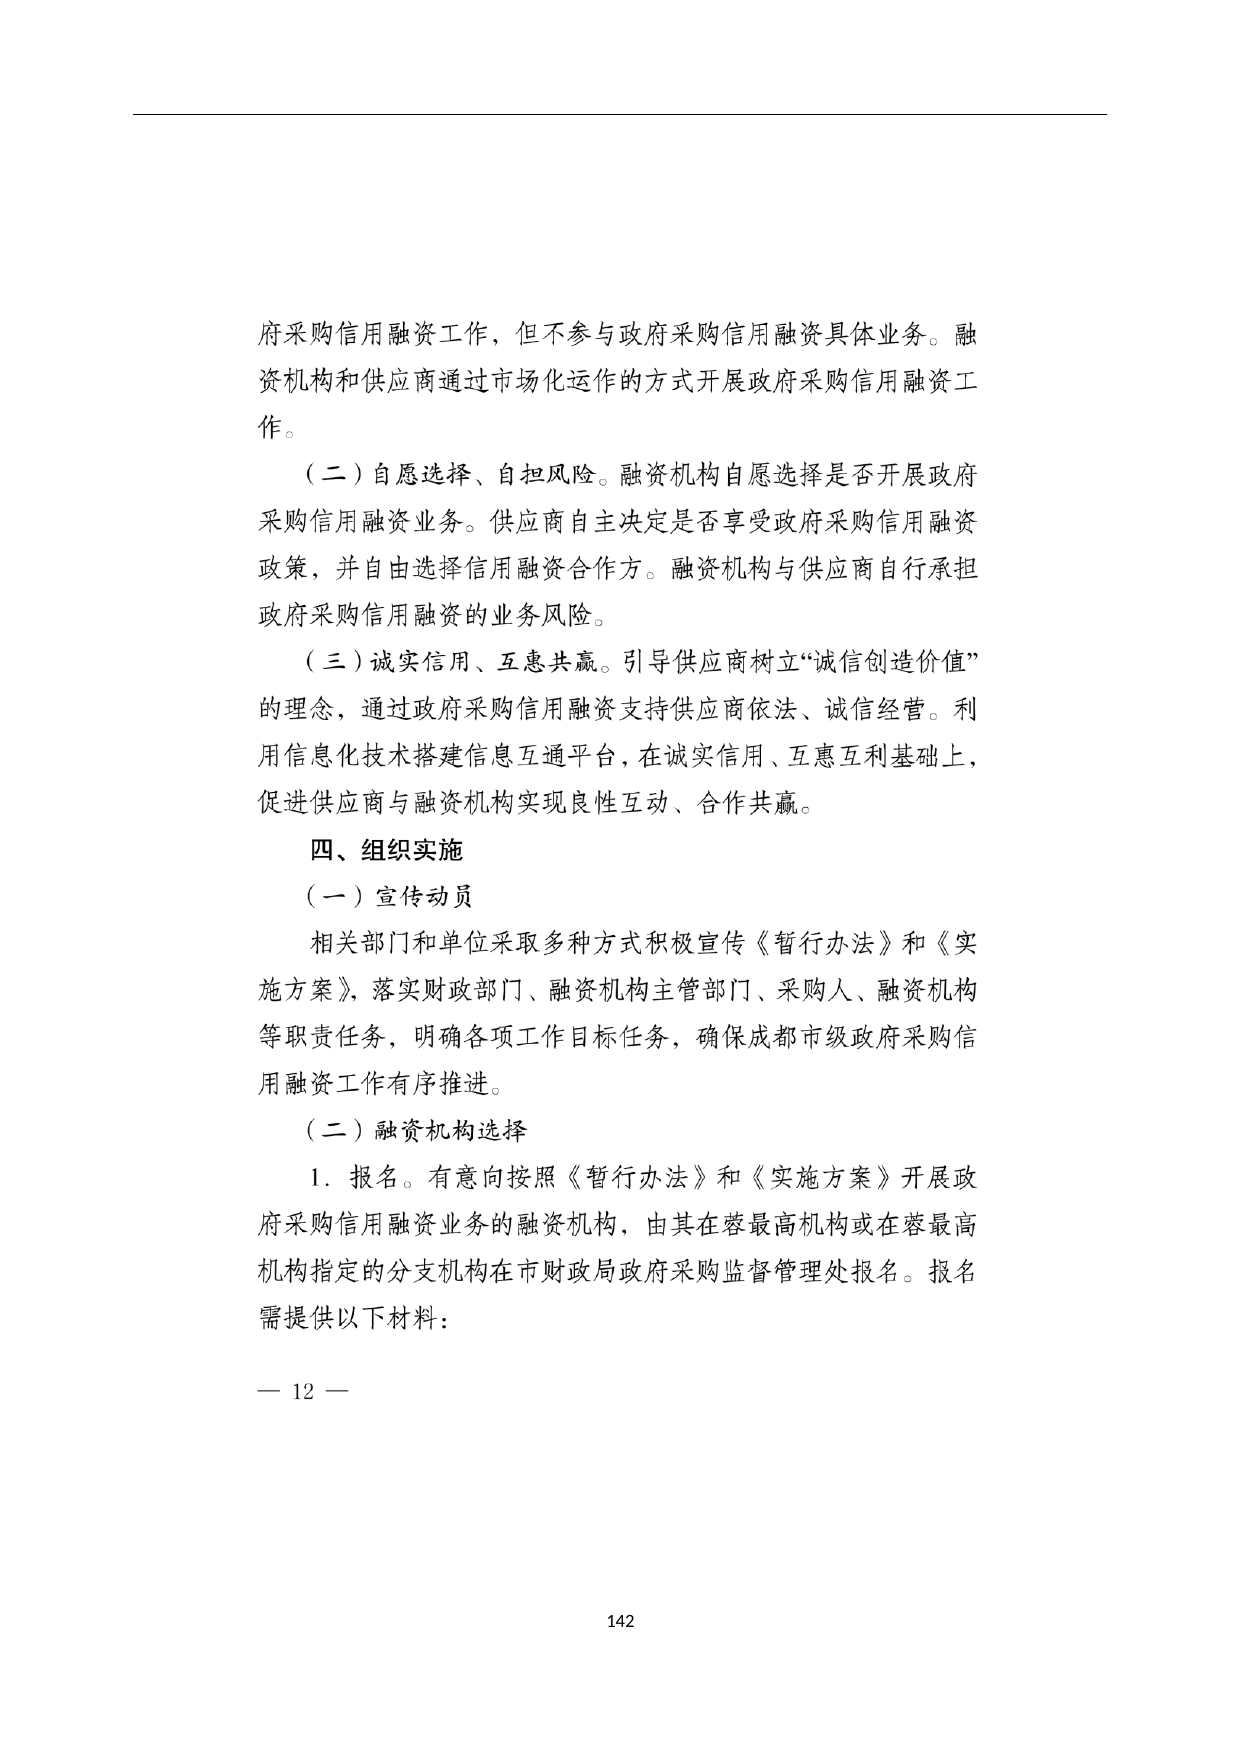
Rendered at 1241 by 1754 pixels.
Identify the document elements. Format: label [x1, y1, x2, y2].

picture [132, 140, 1101, 1508]
